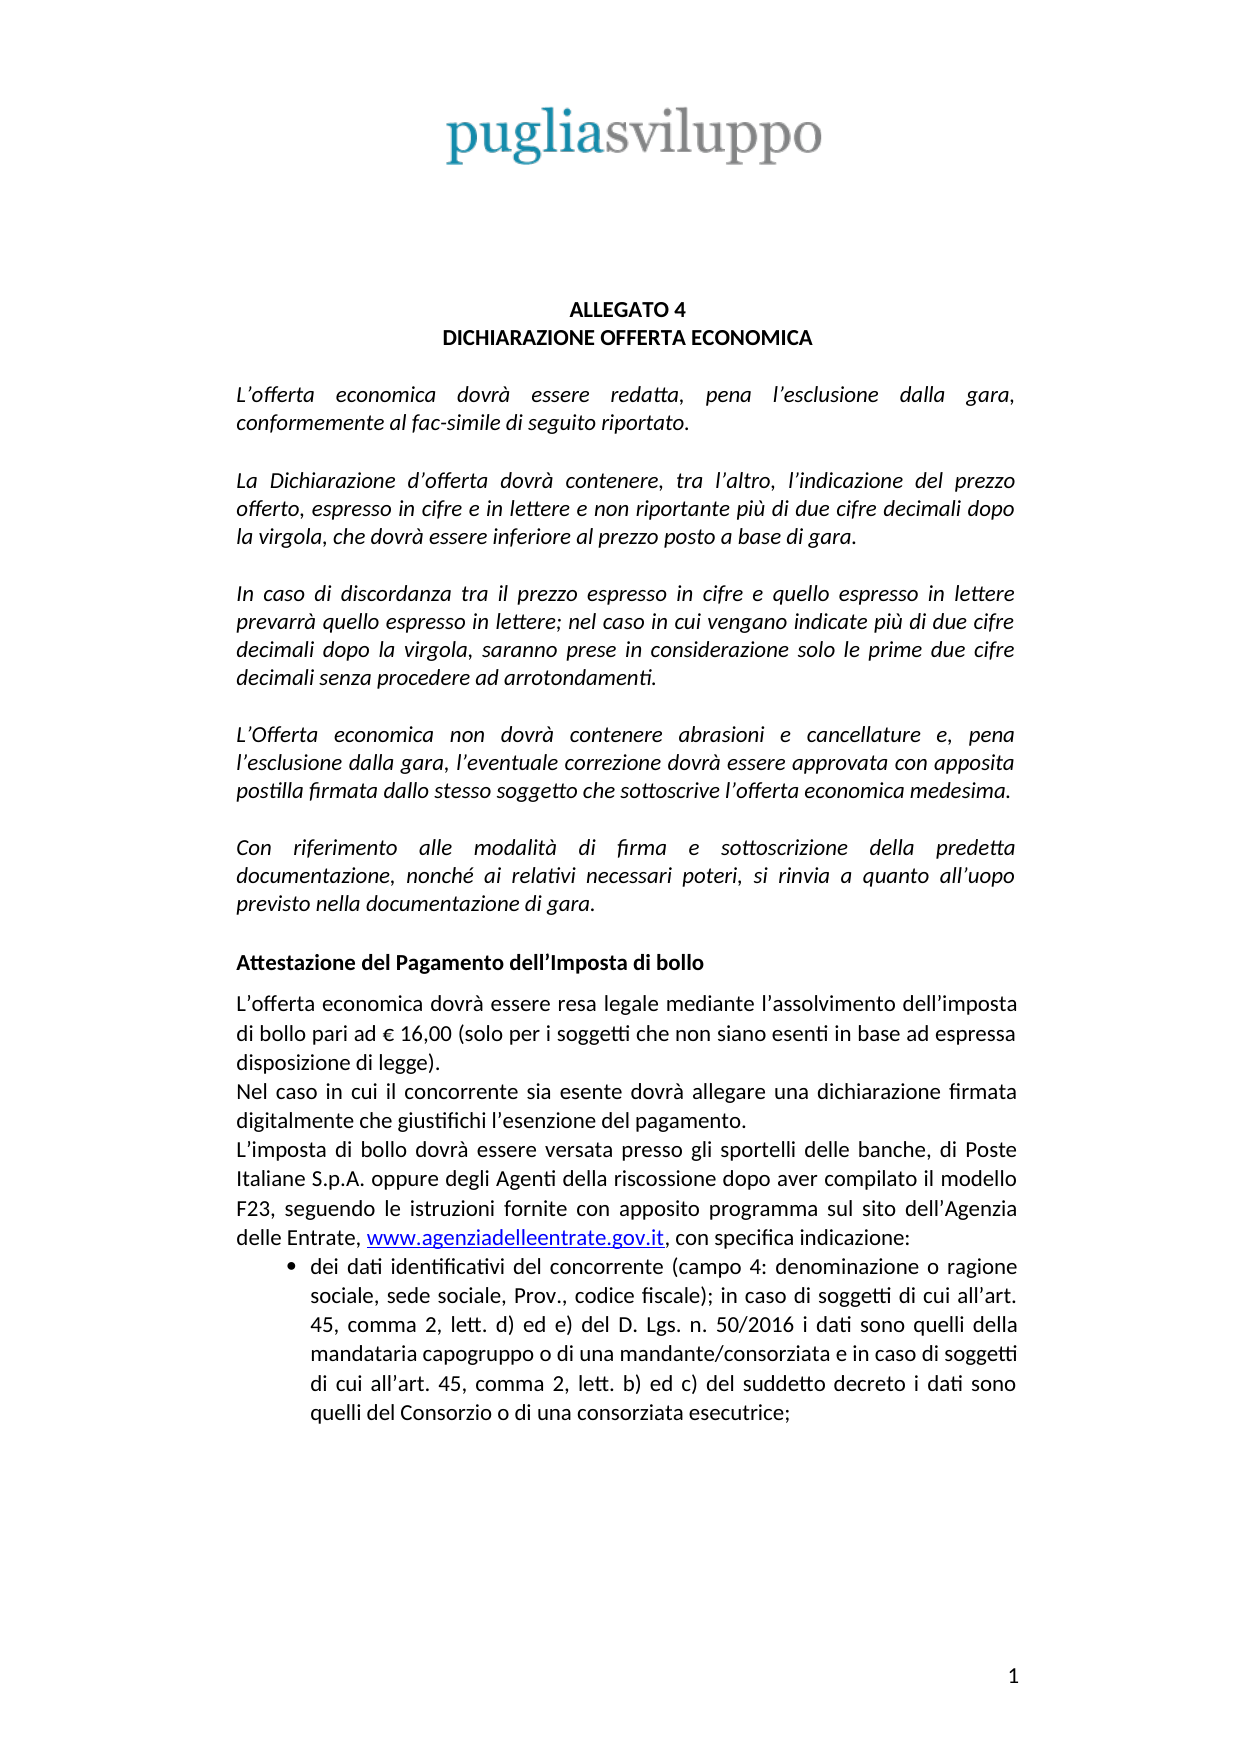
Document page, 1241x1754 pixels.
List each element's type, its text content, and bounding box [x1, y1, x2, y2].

text In caso di discordanza tra il prezzo espresso in cifre e quello espresso in lettere prevarrà quello espresso in lettere; nel caso in cui vengano indicate più di due cifre decimali dopo la virgola, saranno prese in considerazione solo le prime due cifre decimali senza procedere ad arrotondamenti. [236, 579, 1019, 691]
picture [446, 86, 829, 165]
text DICHIARAZIONE OFFERTA ECONOMICA [236, 323, 1019, 351]
text Attestazione del Pagamento dell’Imposta di bollo [236, 947, 1019, 976]
list dei dati identificativi del concorrente (campo 4: denominazione o ragione sociale, sede sociale, Prov., codice fiscale); in caso di soggetti di cui all’art. 45, comma 2, lett. d) ed e) del D. Lgs. n. 50/2016 i dati sono quelli della mandataria capogruppo o di una mandante/consorziata e in caso di soggetti di cui all’art. 45, comma 2, lett. b) ed c) del suddetto decreto i dati sono quelli del Consorzio o di una consorziata esecutrice; [287, 1251, 1019, 1426]
text L’offerta economica dovrà essere redatta, pena l’esclusione dalla gara, conformemente al fac-simile di seguito riportato. [236, 381, 1019, 437]
text La Dichiarazione d’offerta dovrà contenere, tra l’altro, l’indicazione del prezzo offerto, espresso in cifre e in lettere e non riportante più di due cifre decimali dopo la virgola, che dovrà essere inferiore al prezzo posto a base di gara. [236, 466, 1019, 550]
text L’imposta di bollo dovrà essere versata presso gli sportelli delle banche, di Poste Italiane S.p.A. oppure degli Agenti della riscossione dopo aver compilato il modello F23, seguendo le istruzioni fornite con apposito programma sul sito dell’Agenzia delle Entrate, www.agenziadelleentrate.gov.it, con specifica indicazione: [236, 1134, 1019, 1251]
text Con riferimento alle modalità di firma e sottoscrizione della predetta documentazione, nonché ai relativi necessari poteri, si rinvia a quanto all’uopo previsto nella documentazione di gara. [236, 833, 1019, 917]
text L’Offerta economica non dovrà contenere abrasioni e cancellature e, pena l’esclusione dalla gara, l’eventuale correzione dovrà essere approvata con apposita postilla firmata dallo stesso soggetto che sottoscrive l’offerta economica medesima. [236, 720, 1019, 804]
text Nel caso in cui il concorrente sia esente dovrà allegare una dichiarazione firmata digitalmente che giustifichi l’esenzione del pagamento. [236, 1076, 1019, 1134]
text L’offerta economica dovrà essere resa legale mediante l’assolvimento dell’imposta di bollo pari ad € 16,00 (solo per i soggetti che non siano esenti in base ad espressa disposizione di legge). [236, 988, 1019, 1076]
text ALLEGATO 4 [236, 295, 1019, 323]
